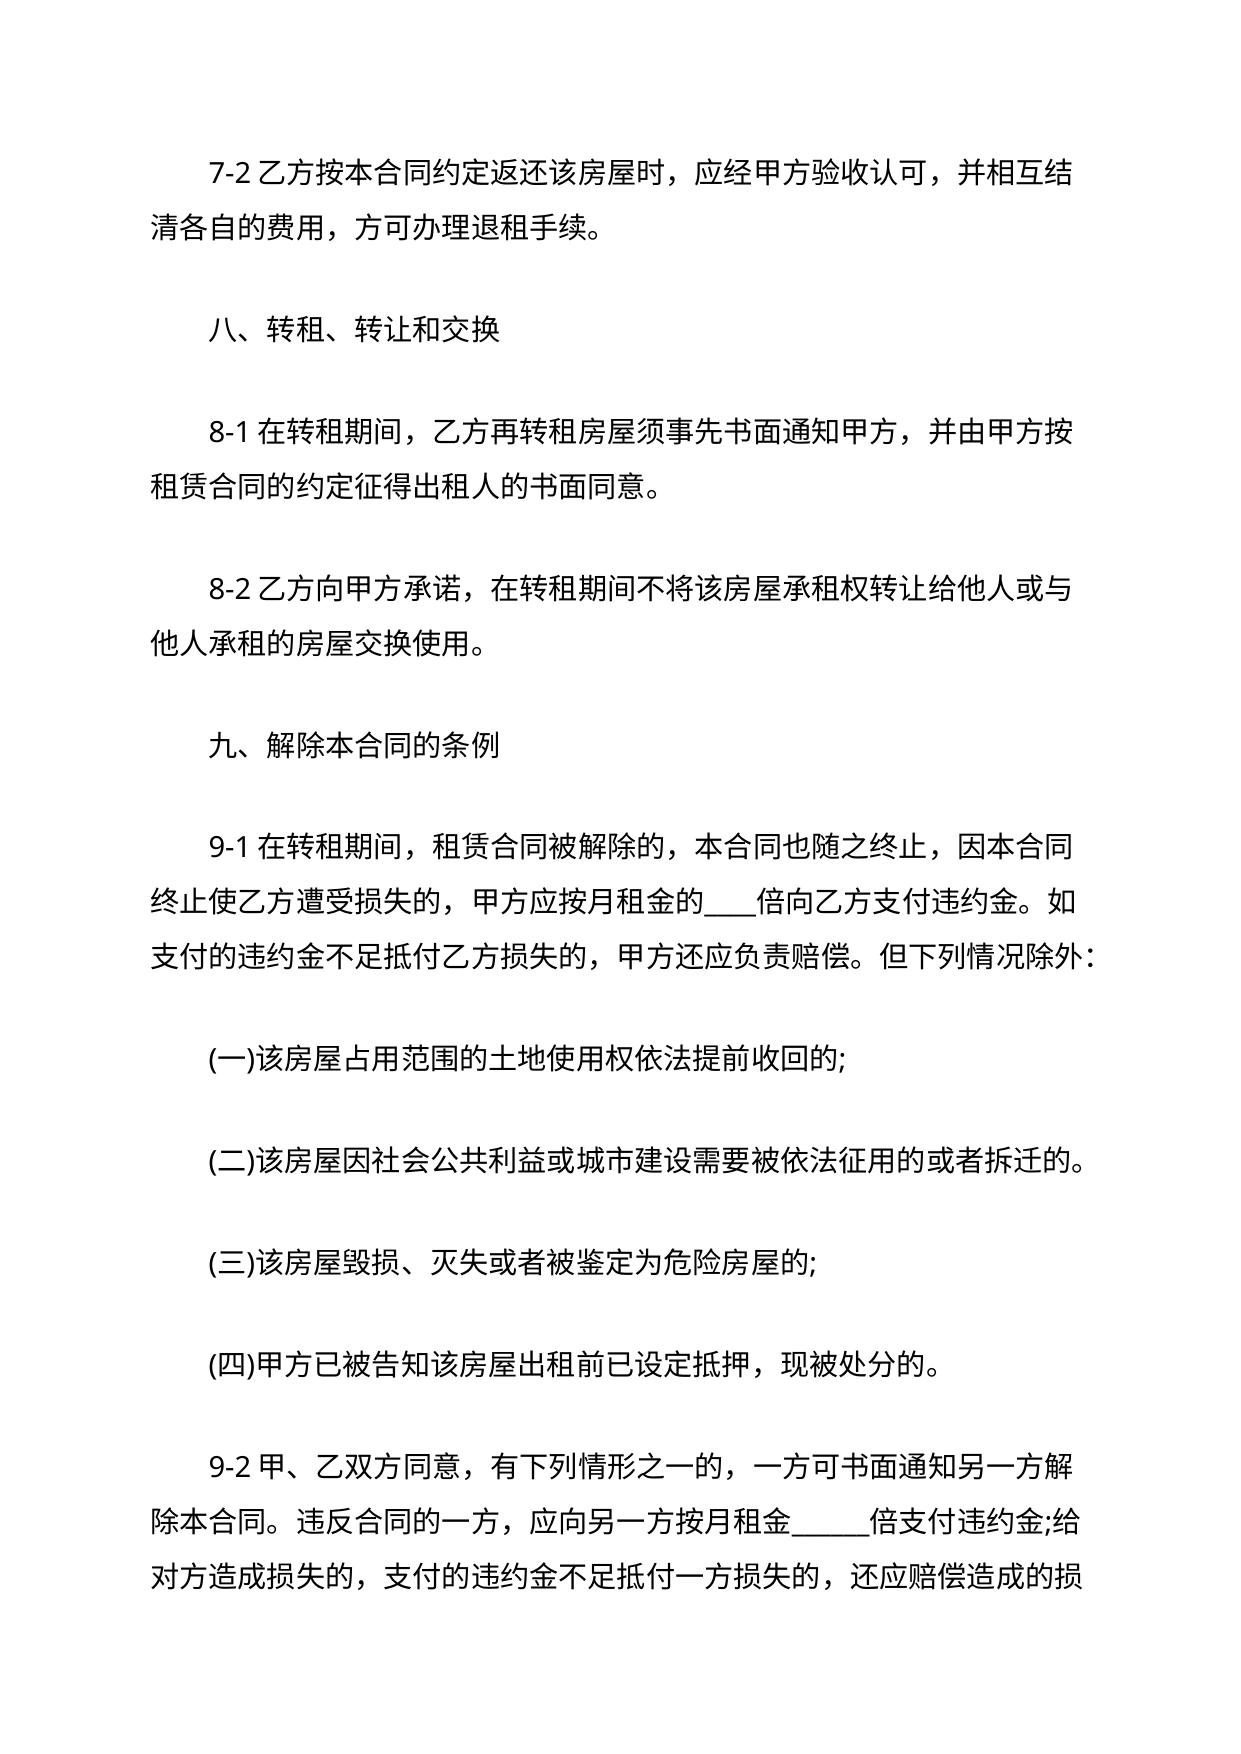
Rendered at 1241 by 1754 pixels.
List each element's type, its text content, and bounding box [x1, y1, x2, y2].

text (四)甲方已被告知该房屋出租前已设定抵押，现被处分的。 [150, 1342, 1090, 1384]
text (一)该房屋占用范围的土地使用权依法提前收回的; [150, 1036, 1090, 1078]
text 7-2乙方按本合同约定返还该房屋时，应经甲方验收认可，并相互结清各自的费用，方可办理退租手续。 [150, 150, 1090, 247]
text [150, 1443, 1090, 1596]
text 9-1在转租期间，租赁合同被解除的，本合同也随之终止，因本合同终止使乙方遭受损失的，甲方应按月租金的____倍向乙方支付违约金。如支付的违约金不足抵付乙方损失的，甲方还应负责赔偿。但下列情况除外： [150, 824, 1090, 976]
text (二)该房屋因社会公共利益或城市建设需要被依法征用的或者拆迁的。 [150, 1138, 1090, 1180]
text 8-1在转租期间，乙方再转租房屋须事先书面通知甲方，并由甲方按租赁合同的约定征得出租人的书面同意。 [150, 408, 1090, 506]
text (三)该房屋毁损、灭失或者被鉴定为危险房屋的; [150, 1239, 1090, 1282]
text 八、转租、转让和交换 [150, 307, 1090, 349]
text 九、解除本合同的条例 [150, 722, 1090, 764]
text 8-2乙方向甲方承诺，在转租期间不将该房屋承租权转让给他人或与他人承租的房屋交换使用。 [150, 565, 1090, 663]
